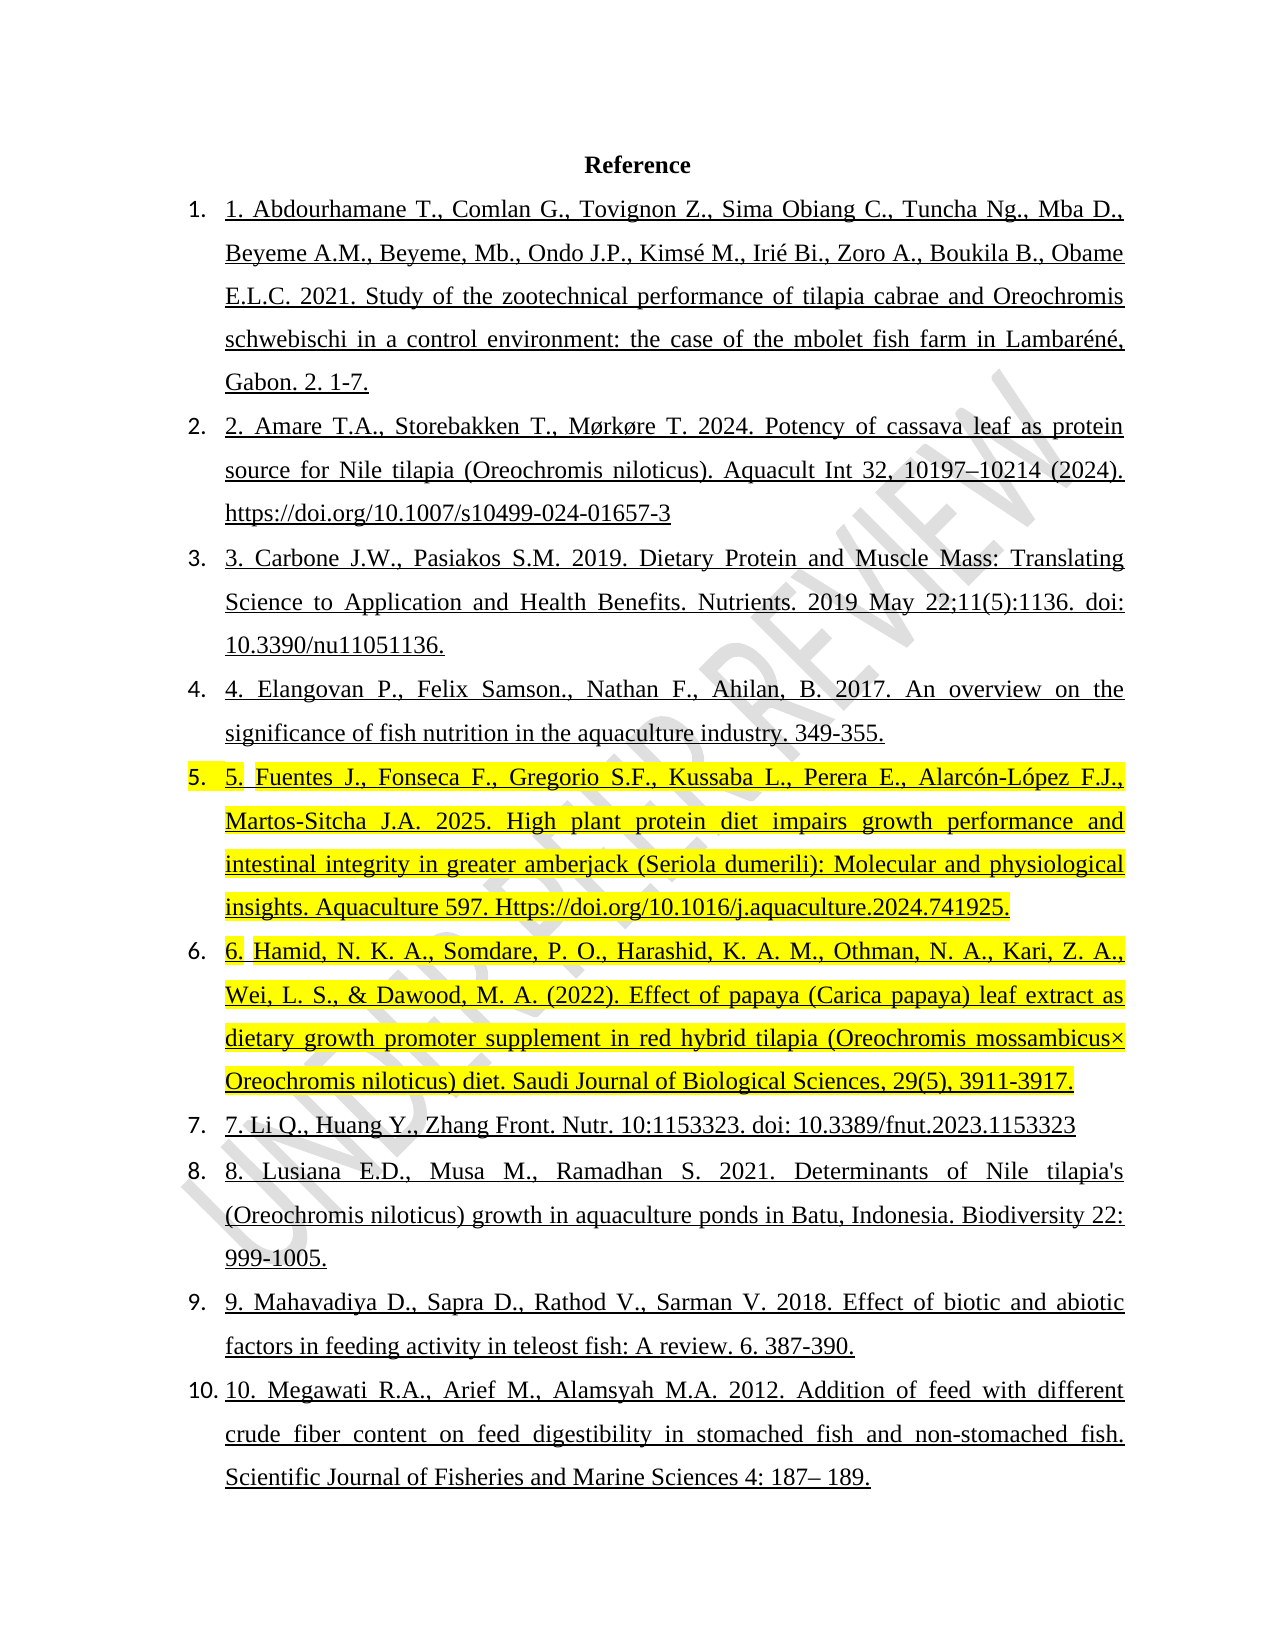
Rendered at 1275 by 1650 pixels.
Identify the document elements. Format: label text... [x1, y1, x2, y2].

list 10. Megawati R.A., Arief M., Alamsyah M.A. 2012. Addition of feed with different crude fiber content on feed digestibility in stomached fish and non-stomached fish. Scientific Journal of Fisheries and Marine Sciences 4: 187– 189. [187, 1374, 1125, 1491]
list 1. Abdourhamane T., Comlan G., Tovignon Z., Sima Obiang C., Tuncha Ng., Mba D., Beyeme A.M., Beyeme, Mb., Ondo J.P., Kimsé M., Irié Bi., Zoro A., Boukila B., Obame E.L.C. 2021. Study of the zootechnical performance of tilapia cabrae and Oreochromis schwebischi in a control environment: the case of the mbolet fish farm in Lambaréné, Gabon. 2. 1-7. [187, 193, 1125, 396]
list 8. Lusiana E.D., Musa M., Ramadhan S. 2021. Determinants of Nile tilapia's (Oreochromis niloticus) growth in aquaculture ponds in Batu, Indonesia. Biodiversity 22: 999-1005. [187, 1155, 1125, 1272]
list 4. Elangovan P., Felix Samson., Nathan F., Ahilan, B. 2017. An overview on the significance of fish nutrition in the aquaculture industry. 349-355. [187, 673, 1125, 746]
subtitle Reference [150, 150, 1125, 179]
list 6. Hamid, N. K. A., Somdare, P. O., Harashid, K. A. M., Othman, N. A., Kari, Z. A., Wei, L. S., & Dawood, M. A. (2022). Effect of papaya (Carica papaya) leaf extract as dietary growth promoter supplement in red hybrid tilapia (Oreochromis mossambicus× Oreochromis niloticus) diet. Saudi Journal of Biological Sciences, 29(5), 3911-3917. [187, 935, 1125, 1095]
list 9. Mahavadiya D., Sapra D., Rathod V., Sarman V. 2018. Effect of biotic and abiotic factors in feeding activity in teleost fish: A review. 6. 387-390. [187, 1286, 1125, 1360]
list 7. Li Q., ​​Huang Y., Zhang Front. Nutr. 10:1153323. doi: 10.3389/fnut.2023.1153323 [187, 1109, 1125, 1140]
list 2. Amare T.A., Storebakken T., Mørkøre T. 2024. Potency of cassava leaf as protein source for Nile tilapia (Oreochromis niloticus). Aquacult Int 32, 10197–10214 (2024). https://doi.org/10.1007/s10499-024-01657-3 [187, 411, 1125, 527]
list 5. Fuentes J., Fonseca F., Gregorio S.F., Kussaba L., Perera E., Alarcón-López F.J., Martos-Sitcha J.A. 2025. High plant protein diet impairs growth performance and intestinal integrity in greater amberjack (Seriola dumerili): Molecular and physiological insights. Aquaculture 597. Https://doi.org/10.1016/j.aquaculture.2024.741925. [187, 761, 1125, 921]
list 3. Carbone J.W., Pasiakos S.M. 2019. Dietary Protein and Muscle Mass: Translating Science to Application and Health Benefits. Nutrients. 2019 May 22;11(5):1136. doi: 10.3390/nu11051136. [187, 542, 1125, 658]
